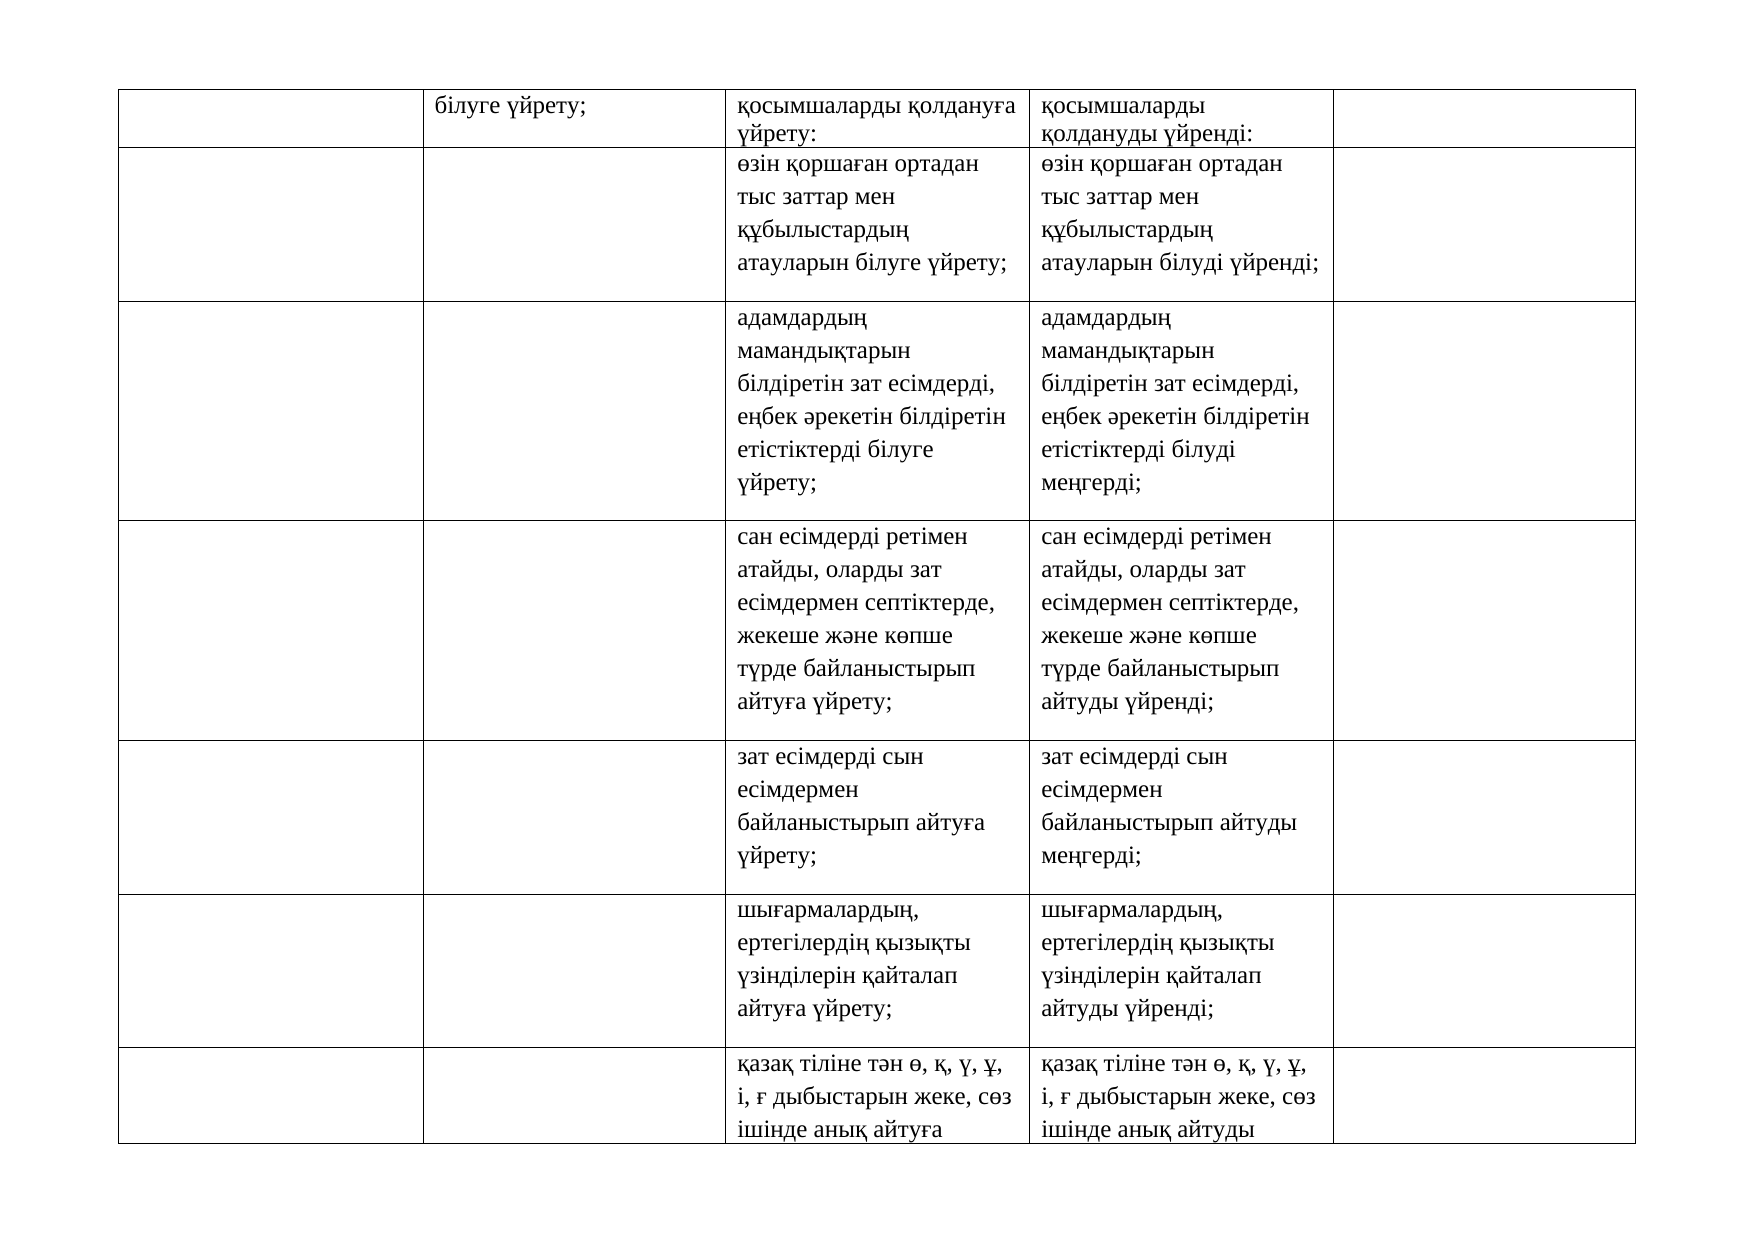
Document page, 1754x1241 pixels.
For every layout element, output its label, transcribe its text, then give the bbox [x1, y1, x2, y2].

table_cell өзін қоршаған ортадан тыс заттар мен құбылыстардың атауларын білуге үйрету; [726, 148, 1029, 301]
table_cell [119, 90, 423, 147]
table_cell адамдардың мамандықтарын білдіретін зат есімдерді, еңбек әрекетін білдіретін етістіктерді білуді меңгерді; [1030, 302, 1333, 520]
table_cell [726, 90, 1029, 147]
table_cell [119, 741, 423, 893]
table_cell [1334, 148, 1635, 301]
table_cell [1030, 90, 1333, 147]
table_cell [1030, 1048, 1333, 1143]
table_cell адамдардың мамандықтарын білдіретін зат есімдерді, еңбек әрекетін білдіретін етістіктерді білуге үйрету; [726, 302, 1029, 520]
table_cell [726, 1048, 1029, 1143]
table_cell [119, 148, 423, 301]
table_cell [424, 148, 725, 301]
table_cell [1334, 895, 1635, 1047]
table_cell [424, 302, 725, 520]
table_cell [424, 90, 725, 147]
table_cell шығармалардың, ертегілердің қызықты үзінділерін қайталап айтуға үйрету; [726, 895, 1029, 1047]
table_cell [424, 521, 725, 740]
table_cell [424, 895, 725, 1047]
table_cell [424, 1048, 725, 1143]
table_cell [1334, 1048, 1635, 1143]
table_cell сан есімдерді ретімен атайды, оларды зат есімдермен септіктерде, жекеше және көпше түрде байланыстырып айтуға үйрету; [726, 521, 1029, 740]
table_cell [119, 302, 423, 520]
table_cell [424, 741, 725, 893]
table_cell [119, 1048, 423, 1143]
table_cell [119, 521, 423, 740]
table_cell шығармалардың, ертегілердің қызықты үзінділерін қайталап айтуды үйренді; [1030, 895, 1333, 1047]
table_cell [1334, 90, 1635, 147]
table_cell сан есімдерді ретімен атайды, оларды зат есімдермен септіктерде, жекеше және көпше түрде байланыстырып айтуды үйренді; [1030, 521, 1333, 740]
table_cell [119, 895, 423, 1047]
table_cell [1334, 521, 1635, 740]
table_cell [1334, 741, 1635, 893]
table_cell зат есімдерді сын есімдермен байланыстырып айтуға үйрету; [726, 741, 1029, 893]
table_cell зат есімдерді сын есімдермен байланыстырып айтуды меңгерді; [1030, 741, 1333, 893]
table_cell өзін қоршаған ортадан тыс заттар мен құбылыстардың атауларын білуді үйренді; [1030, 148, 1333, 301]
table_cell [1334, 302, 1635, 520]
